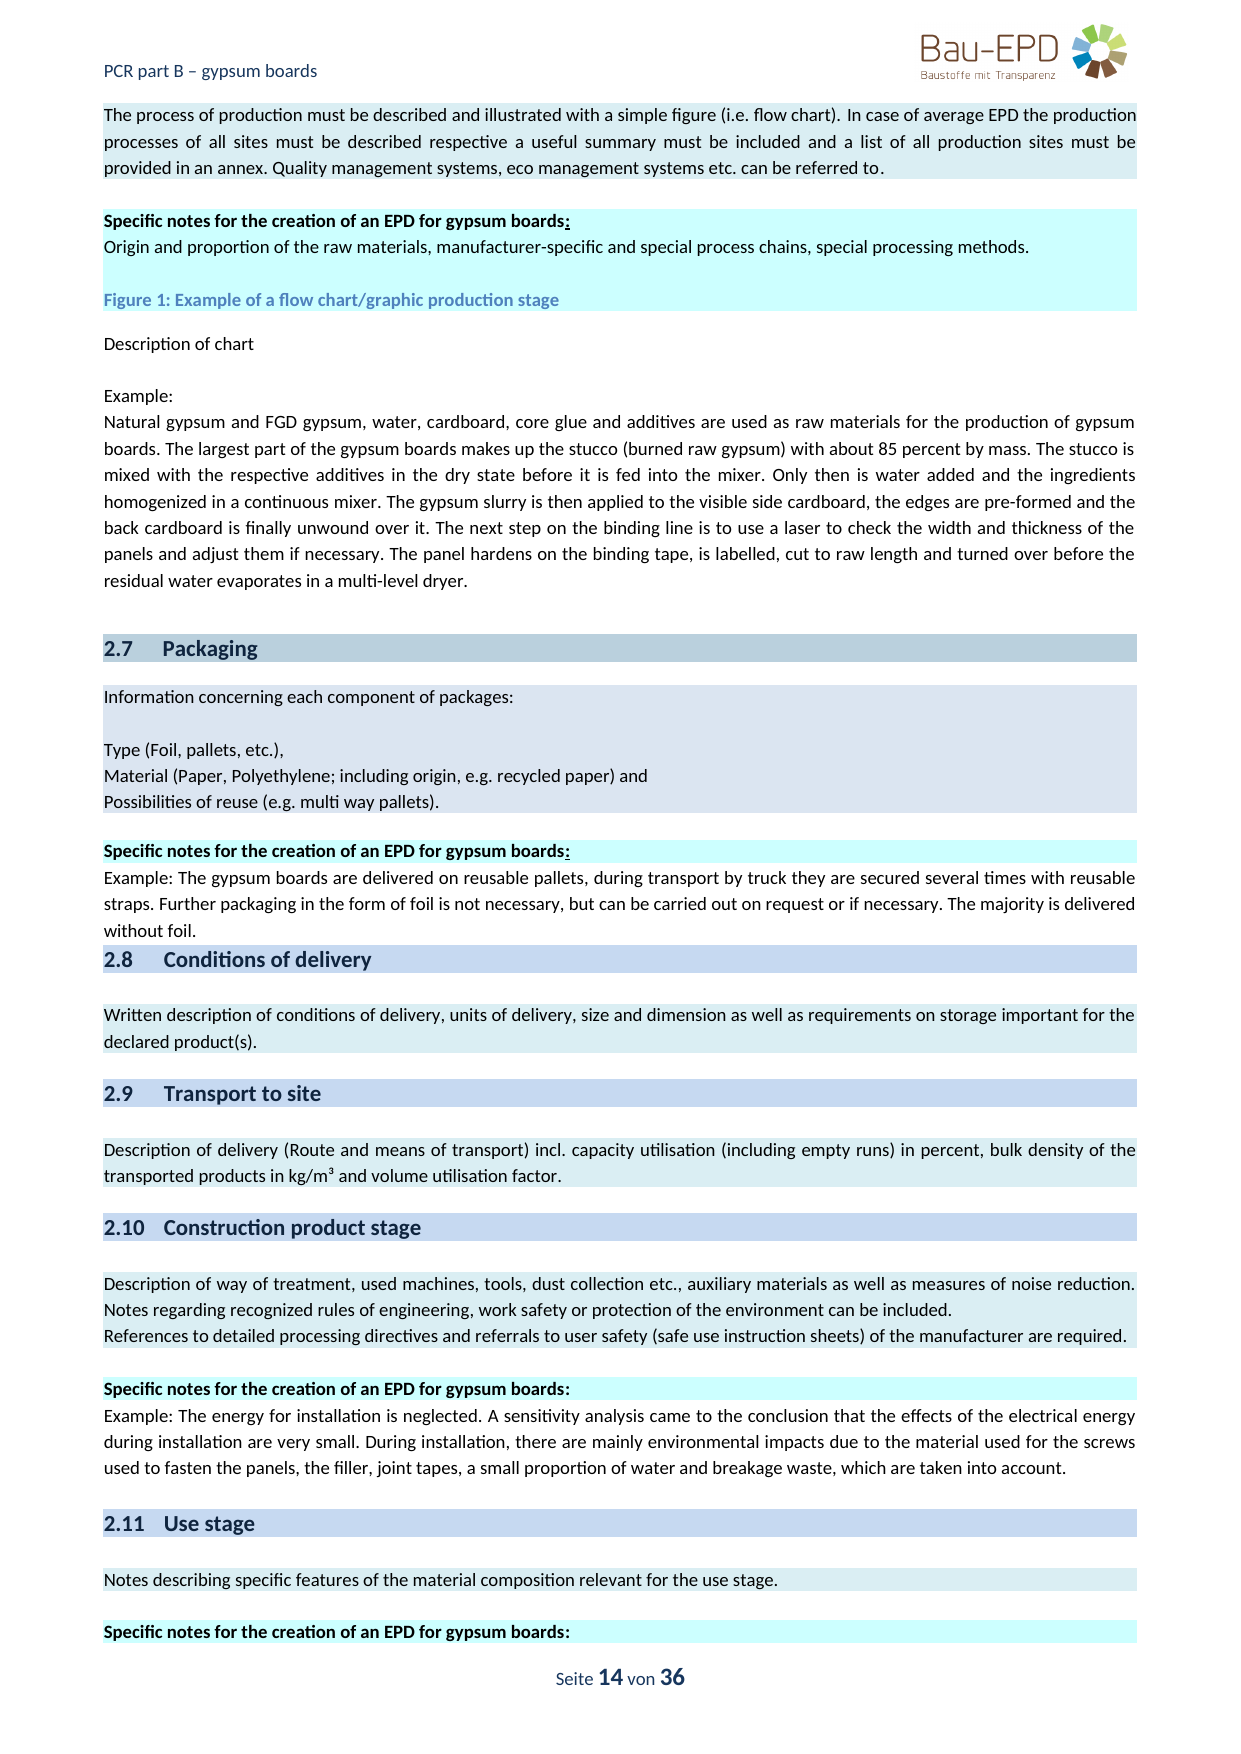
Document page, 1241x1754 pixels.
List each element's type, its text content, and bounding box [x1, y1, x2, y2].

text The process of production must be described and illustrated with a simple figure (i.e. flow chart). In case of average EPD the production processes of all sites must be described respective a useful summary must be included and a list of all production sites must be provided in an annex. Quality management systems, eco management systems etc. can be referred to. [103, 103, 1137, 179]
text Specific notes for the creation of an EPD for gypsum boards: [103, 209, 1137, 232]
text Information concerning each component of packages: [103, 685, 1137, 708]
text Description of way of treatment, used machines, tools, dust collection etc., auxiliary materials as well as measures of noise reduction. Notes regarding recognized rules of engineering, work safety or protection of the environment can be included. [103, 1272, 1137, 1321]
text References to detailed processing directives and referrals to user safety (safe use instruction sheets) of the manufacturer are required. [103, 1325, 1137, 1348]
text Natural gypsum and FGD gypsum, water, cardboard, core glue and additives are used as raw materials for the production of gypsum boards. The largest part of the gypsum boards makes up the stucco (burned raw gypsum) with about 85 percent by mass. The stucco is mixed with the respective additives in the dry state before it is fed into the mixer. Only then is water added and the ingredients homogenized in a continuous mixer. The gypsum slurry is then applied to the visible side cardboard, the edges are pre-formed and the back cardboard is finally unwound over it. The next step on the binding line is to use a laser to check the width and thickness of the panels and adjust them if necessary. The panel hardens on the binding tape, is labelled, cut to raw length and turned over before the residual water evaporates in a multi-level dryer. [103, 411, 1137, 592]
subtitle Transport to site [103, 1079, 1137, 1107]
text Origin and proportion of the raw materials, manufacturer-specific and special process chains, special processing methods. [103, 235, 1137, 258]
subtitle Packaging [103, 634, 1137, 662]
text Notes describing specific features of the material composition relevant for the use stage. [103, 1568, 1137, 1591]
subtitle Use stage [103, 1509, 1137, 1537]
text Example: The gypsum boards are delivered on reusable pallets, during transport by truck they are secured several times with reusable straps. Further packaging in the form of foil is not necessary, but can be carried out on request or if necessary. The majority is delivered without foil. [103, 866, 1137, 942]
list Material (Paper, Polyethylene; including origin, e.g. recycled paper) and [103, 764, 1137, 787]
subtitle Conditions of delivery [103, 945, 1137, 973]
subtitle Construction product stage [103, 1213, 1137, 1241]
text Specific notes for the creation of an EPD for gypsum boards: [103, 1377, 1137, 1400]
text Specific notes for the creation of an EPD for gypsum boards: [103, 840, 1137, 863]
text Figure 1: Example of a flow chart/graphic production stage [103, 288, 1137, 311]
text Description of chart [103, 332, 1137, 354]
text Specific notes for the creation of an EPD for gypsum boards: [103, 1620, 1137, 1643]
picture [913, 22, 1130, 82]
text Example: [103, 384, 1137, 407]
text Written description of conditions of delivery, units of delivery, size and dimension as well as requirements on storage important for the declared product(s). [103, 1004, 1137, 1053]
text Description of delivery (Route and means of transport) incl. capacity utilisation (including empty runs) in percent, bulk density of the transported products in kg/m³ and volume utilisation factor. [103, 1138, 1137, 1187]
text Possibilities of reuse (e.g. multi way pallets). [103, 790, 1137, 813]
list Type (Foil, pallets, etc.), [103, 738, 1137, 761]
text Example: The energy for installation is neglected. A sensitivity analysis came to the conclusion that the effects of the electrical energy during installation are very small. During installation, there are mainly environmental impacts due to the material used for the screws used to fasten the panels, the filler, joint tapes, a small proportion of water and breakage waste, which are taken into account. [103, 1404, 1137, 1479]
